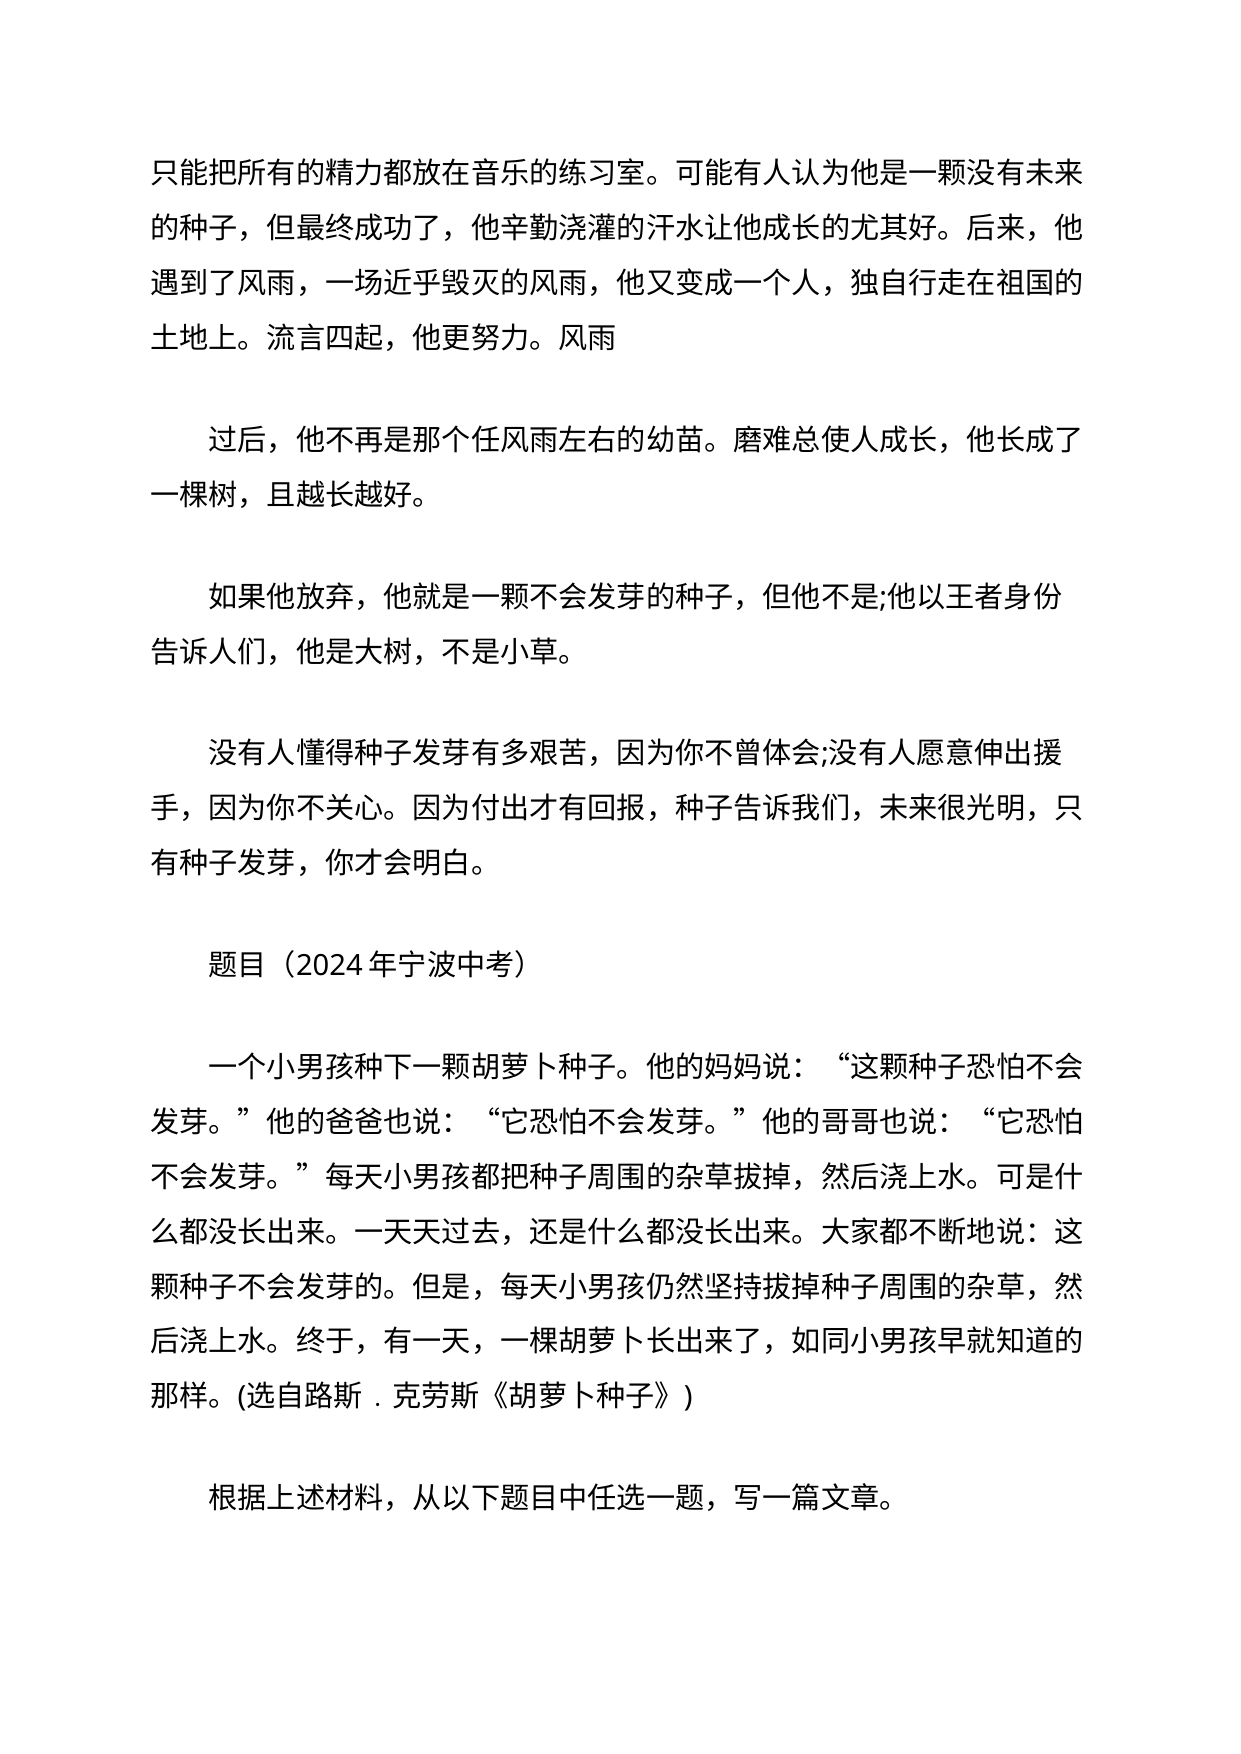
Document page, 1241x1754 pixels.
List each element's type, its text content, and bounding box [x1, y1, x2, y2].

text 根据上述材料，从以下题目中任选一题，写一篇文章。 [150, 1475, 1090, 1517]
text 题目（2024年宁波中考） [150, 942, 1090, 984]
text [150, 150, 1090, 357]
text 如果他放弃，他就是一颗不会发芽的种子，但他不是;他以王者身份告诉人们，他是大树，不是小草。 [150, 573, 1090, 670]
text 没有人懂得种子发芽有多艰苦，因为你不曾体会;没有人愿意伸出援手，因为你不关心。因为付出才有回报，种子告诉我们，未来很光明，只有种子发芽，你才会明白。 [150, 730, 1090, 882]
text 过后，他不再是那个任风雨左右的幼苗。磨难总使人成长，他长成了一棵树，且越长越好。 [150, 416, 1090, 514]
text 一个小男孩种下一颗胡萝卜种子。他的妈妈说：“这颗种子恐怕不会发芽。”他的爸爸也说：“它恐怕不会发芽。”他的哥哥也说：“它恐怕不会发芽。”每天小男孩都把种子周围的杂草拔掉，然后浇上水。可是什么都没长出来。一天天过去，还是什么都没长出来。大家都不断地说：这颗种子不会发芽的。但是，每天小男孩仍然坚持拔掉种子周围的杂草，然后浇上水。终于，有一天，一棵胡萝卜长出来了，如同小男孩早就知道的那样。(选自路斯﹒克劳斯《胡萝卜种子》) [150, 1043, 1090, 1415]
